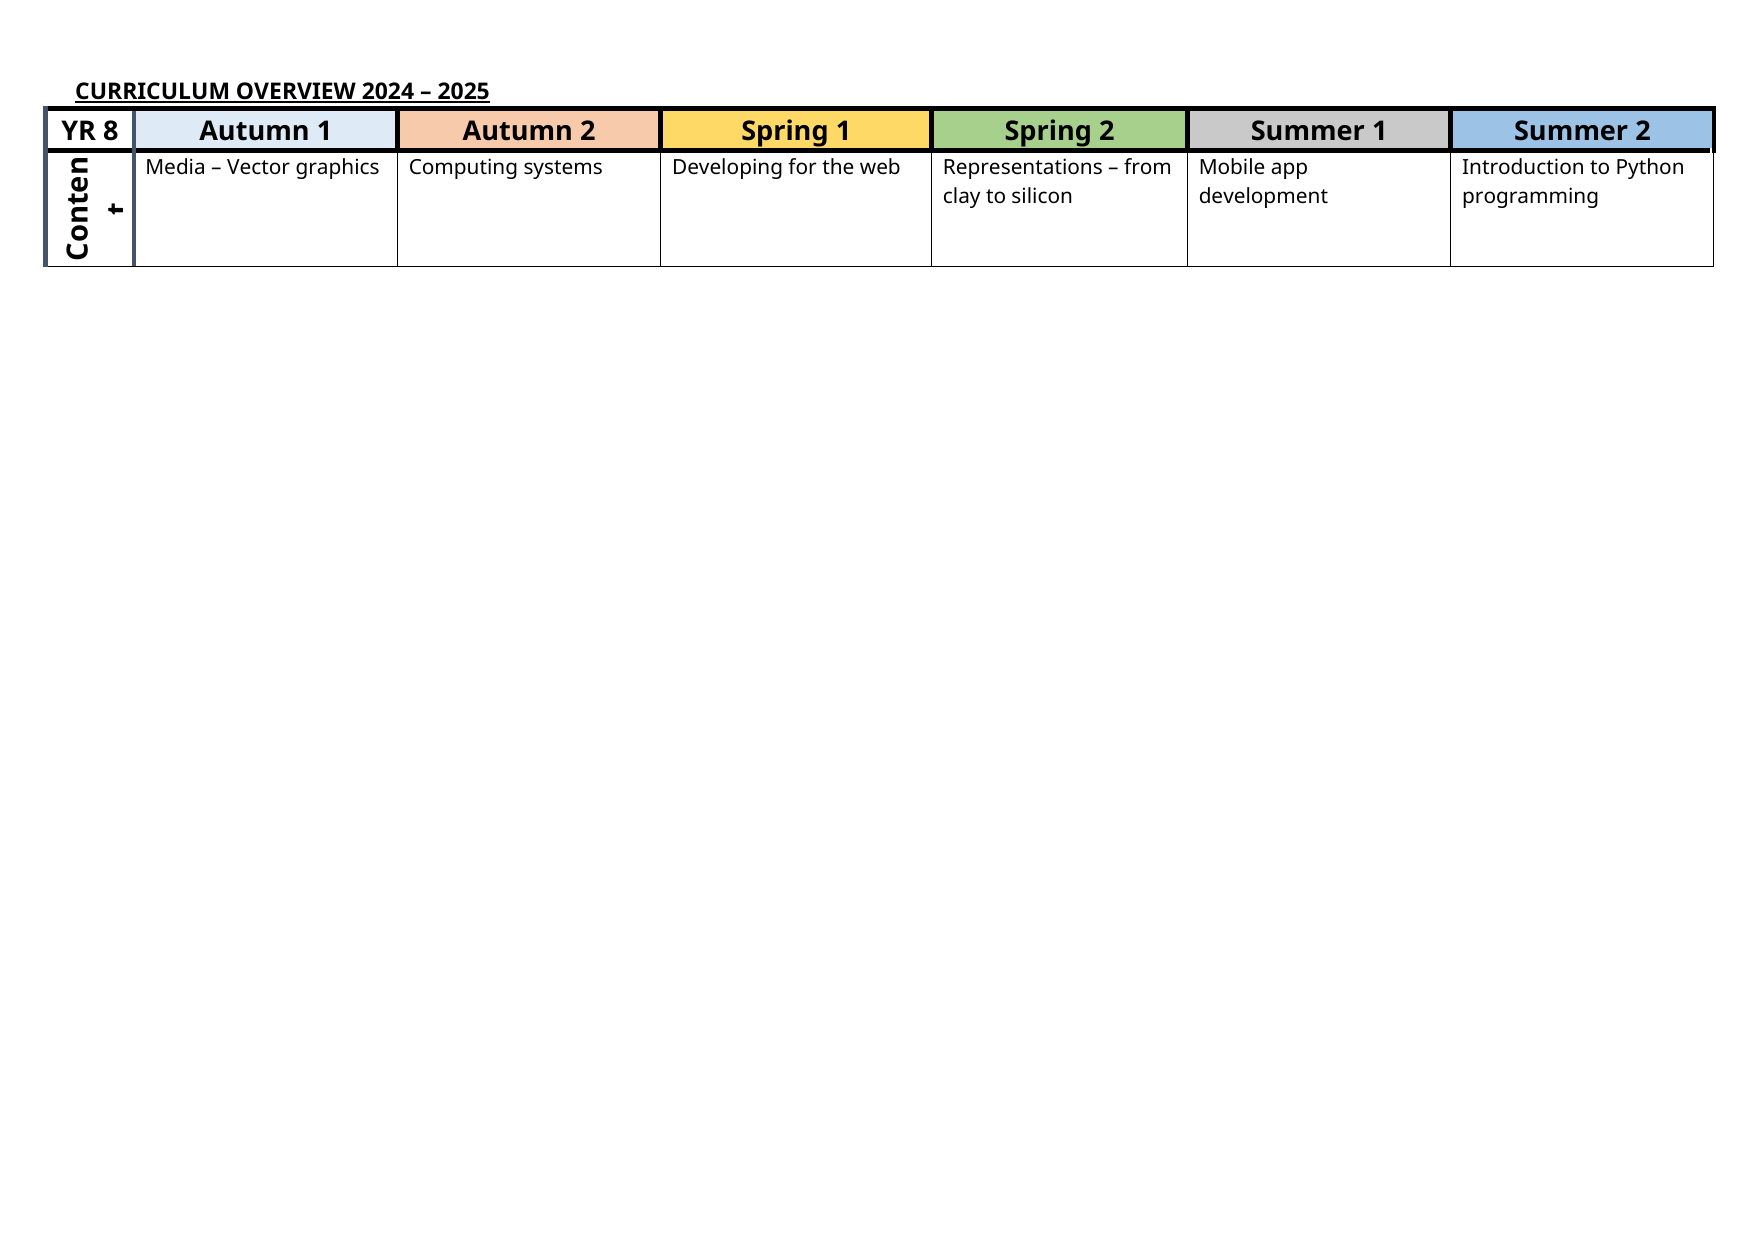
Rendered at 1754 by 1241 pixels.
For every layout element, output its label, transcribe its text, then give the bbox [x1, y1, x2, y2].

table_header Spring 2 [934, 111, 1185, 148]
table_header YR 8 [48, 111, 132, 148]
table_cell Computing systems [398, 153, 660, 266]
table_cell Introduction to Python programming [1451, 148, 1713, 266]
table_cell Content [48, 153, 132, 266]
table_cell Developing for the web [661, 153, 931, 266]
table_cell Mobile app development [1188, 153, 1450, 266]
table_header Summer 1 [1190, 111, 1448, 148]
table_header Autumn 2 [400, 111, 658, 148]
table_cell Media – Vector graphics [136, 153, 397, 266]
table_header Spring 1 [663, 111, 929, 148]
table_header Autumn 1 [136, 111, 395, 148]
table_cell Representations – from clay to silicon [932, 153, 1187, 266]
table_header Summer 2 [1453, 111, 1712, 148]
text CURRICULUM OVERVIEW 2024 – 2025 [75, 75, 1679, 106]
